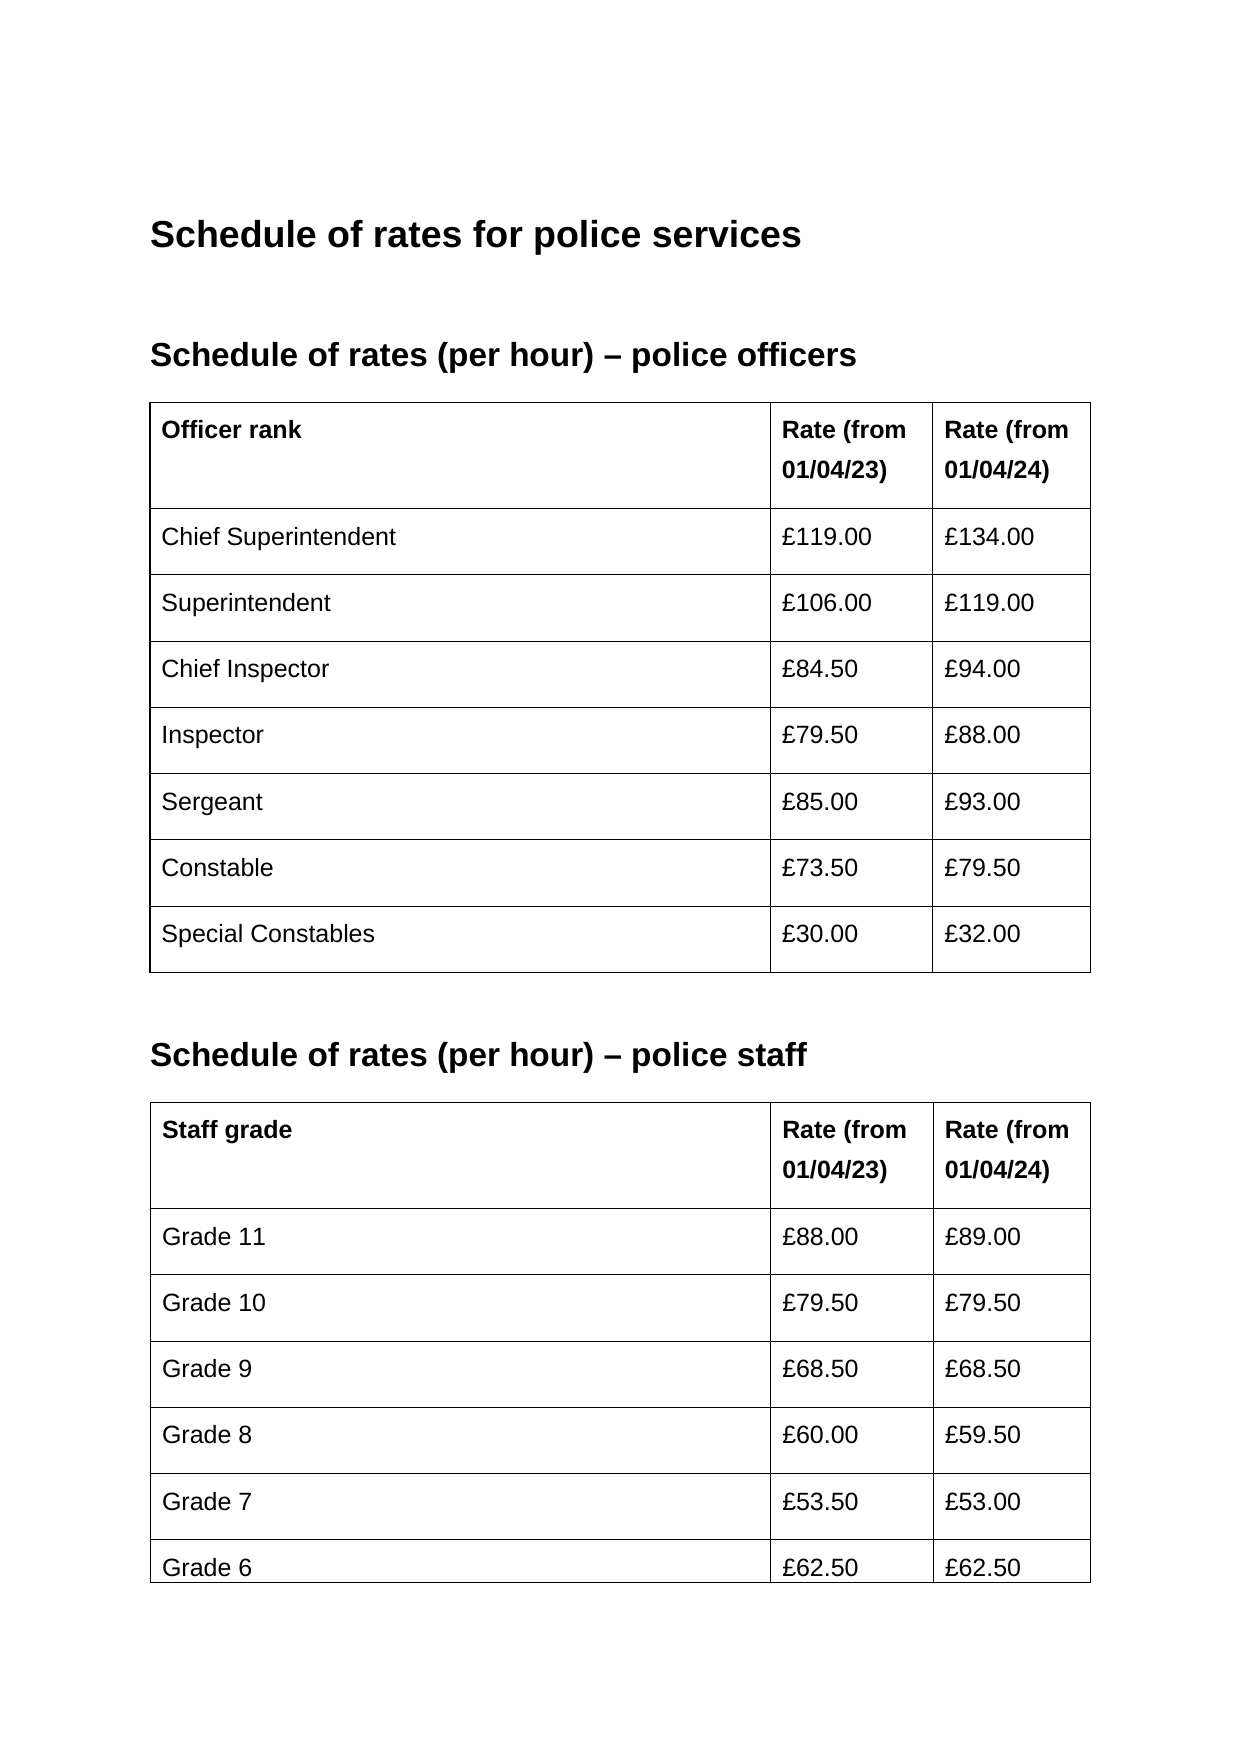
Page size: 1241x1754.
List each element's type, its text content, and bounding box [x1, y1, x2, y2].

table_cell £85.00 [771, 774, 932, 839]
table_header Rate (from 01/04/24) [934, 1103, 1090, 1208]
table_cell Sergeant [151, 774, 770, 839]
table_cell £62.50 [934, 1540, 1090, 1582]
table_cell £79.50 [934, 1275, 1090, 1341]
table_cell £84.50 [771, 642, 932, 707]
table_cell Grade 10 [151, 1275, 770, 1341]
table_cell £88.00 [771, 1209, 933, 1274]
table_cell Superintendent [151, 575, 770, 641]
subtitle Schedule of rates (per hour) – police staff [150, 1035, 1090, 1074]
table_cell £30.00 [771, 907, 932, 972]
table_cell Inspector [151, 708, 770, 773]
table_cell £106.00 [771, 575, 932, 641]
table_cell £68.50 [934, 1342, 1090, 1407]
table_cell Special Constables [151, 907, 770, 972]
subtitle Schedule of rates for police services [150, 212, 1090, 256]
table_header Rate (from 01/04/24) [933, 403, 1090, 508]
table_header Rate (from 01/04/23) [771, 403, 932, 508]
table_cell £53.50 [771, 1474, 933, 1539]
table_cell £68.50 [771, 1342, 933, 1407]
table_cell £60.00 [771, 1408, 933, 1473]
table_cell £93.00 [933, 774, 1090, 839]
table_cell £119.00 [771, 509, 932, 574]
table_header Rate (from 01/04/23) [771, 1103, 933, 1208]
table_cell £62.50 [771, 1540, 933, 1582]
table_cell Grade 9 [151, 1342, 770, 1407]
table_cell Grade 11 [151, 1209, 770, 1274]
table_cell £89.00 [934, 1209, 1090, 1274]
table_header Officer rank [151, 403, 770, 508]
table_cell Constable [151, 840, 770, 906]
table_cell £79.50 [771, 1275, 933, 1341]
table_cell £73.50 [771, 840, 932, 906]
subtitle Schedule of rates (per hour) – police officers [150, 335, 1090, 374]
table_cell Chief Superintendent [151, 509, 770, 574]
table_cell Chief Inspector [151, 642, 770, 707]
table_cell £32.00 [933, 907, 1090, 972]
table_cell £79.50 [771, 708, 932, 773]
table_cell £88.00 [933, 708, 1090, 773]
table_cell £53.00 [934, 1474, 1090, 1539]
table_header Staff grade [151, 1103, 770, 1208]
table_cell £134.00 [933, 509, 1090, 574]
table_cell £59.50 [934, 1408, 1090, 1473]
table_cell £79.50 [933, 840, 1090, 906]
table_cell Grade 8 [151, 1408, 770, 1473]
table_cell £94.00 [933, 642, 1090, 707]
table_cell Grade 7 [151, 1474, 770, 1539]
table_cell £119.00 [933, 575, 1090, 641]
table_cell Grade 6 [151, 1540, 770, 1582]
